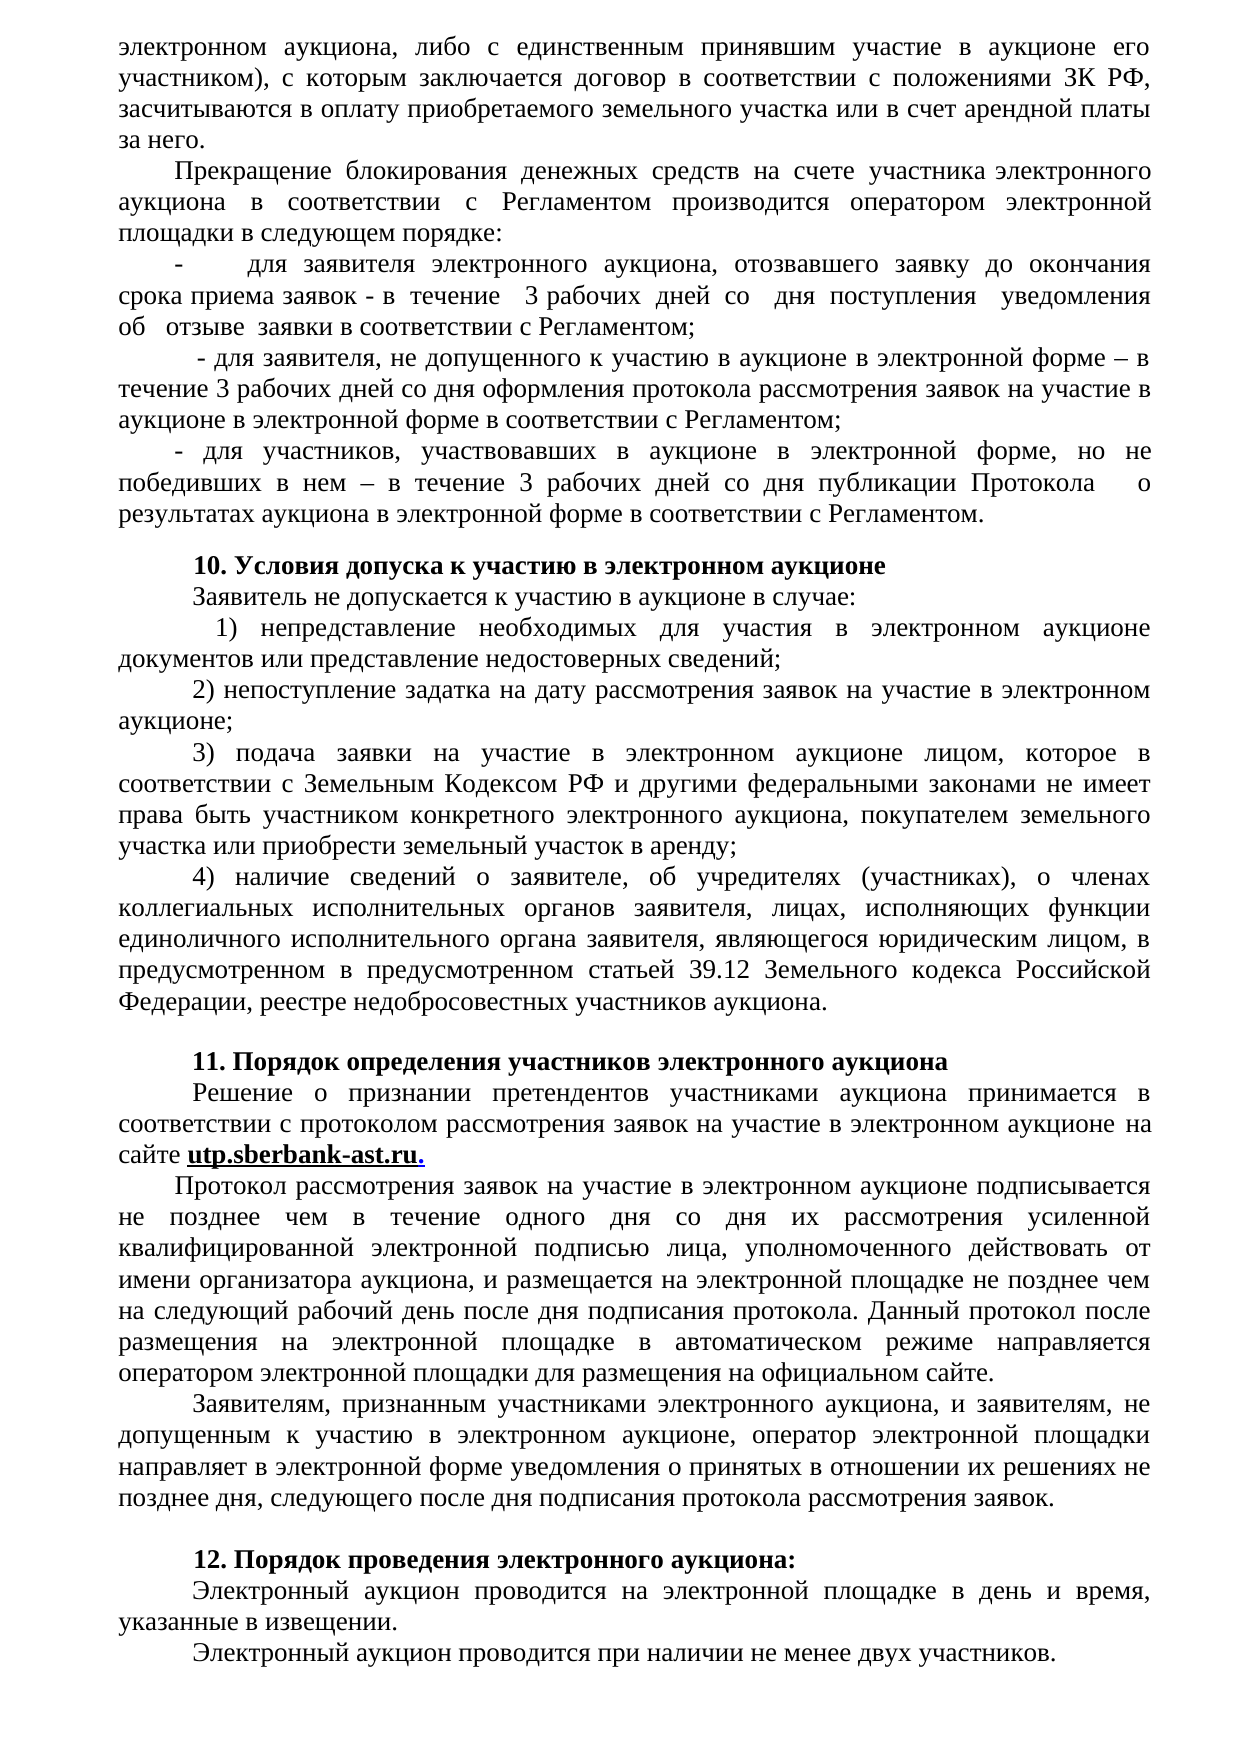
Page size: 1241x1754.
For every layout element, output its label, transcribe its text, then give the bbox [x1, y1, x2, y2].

text 4) наличие сведений о заявителе, об учредителях (участниках), о членах коллегиальных исполнительных органов заявителя, лицах, исполняющих функции единоличного исполнительного органа заявителя, являющегося юридическим лицом, в предусмотренном в предусмотренном статьей 39.12 Земельного кодекса Российской Федерации, реестре недобросовестных участников аукциона. [118, 860, 1152, 1016]
title Заявителям, признанным участниками электронного аукциона, и заявителям, не допущенным к участию в электронном аукционе, оператор электронной площадки направляет в электронной форме уведомления о принятых в отношении их решениях не позднее дня, следующего после дня подписания протокола рассмотрения заявок. [118, 1387, 1152, 1512]
text 2) непоступление задатка на дату рассмотрения заявок на участие в электронном аукционе; [118, 673, 1152, 736]
text - для участников, участвовавших в аукционе в электронной форме, но не победивших в нем – в течение 3 рабочих дней со дня публикации Протокола о результатах аукциона в электронной форме в соответствии с Регламентом. [118, 434, 1152, 528]
list для заявителя электронного аукциона, отозвавшего заявку до окончания срока приема заявок - в течение 3 рабочих дней со дня поступления уведомления об отзыве заявки в соответствии с Регламентом; [118, 248, 1152, 341]
text - для заявителя, не допущенного к участию в аукционе в электронной форме – в течение 3 рабочих дней со дня оформления протокола рассмотрения заявок на участие в аукционе в электронной форме в соответствии с Регламентом; [118, 341, 1152, 434]
text Протокол рассмотрения заявок на участие в электронном аукционе подписывается не позднее чем в течение одного дня со дня их рассмотрения усиленной квалифицированной электронной подписью лица, уполномоченного действовать от имени организатора аукциона, и размещается на электронной площадке не позднее чем на следующий рабочий день после дня подписания протокола. Данный протокол после размещения на электронной площадке в автоматическом режиме направляется оператором электронной площадки для размещения на официальном сайте. [118, 1169, 1152, 1387]
title Заявитель не допускается к участию в аукционе в случае: [118, 580, 1152, 611]
text Прекращение блокирования денежных средств на счете участника электронного аукциона в соответствии с Регламентом производится оператором электронной площадки в следующем порядке: [118, 154, 1152, 248]
title Решение о признании претендентов участниками аукциона принимается в соответствии с протоколом рассмотрения заявок на участие в электронном аукционе на сайте utp.sberbank-ast.ru. [118, 1076, 1152, 1169]
text Электронный аукцион проводится на электронной площадке в день и время, указанные в извещении. [118, 1574, 1152, 1636]
text 11. Порядок определения участников электронного аукциона [118, 1045, 1152, 1076]
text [118, 29, 1152, 154]
text 1) непредставление необходимых для участия в электронном аукционе документов или представление недостоверных сведений; [118, 611, 1152, 673]
text 12. Порядок проведения электронного аукциона: [118, 1543, 1152, 1574]
title Электронный аукцион проводится при наличии не менее двух участников. [118, 1636, 1152, 1668]
text 10. Условия допуска к участию в электронном аукционе [118, 549, 1152, 580]
text 3) подача заявки на участие в электронном аукционе лицом, которое в соответствии с Земельным Кодексом РФ и другими федеральными законами не имеет права быть участником конкретного электронного аукциона, покупателем земельного участка или приобрести земельный участок в аренду; [118, 736, 1152, 860]
